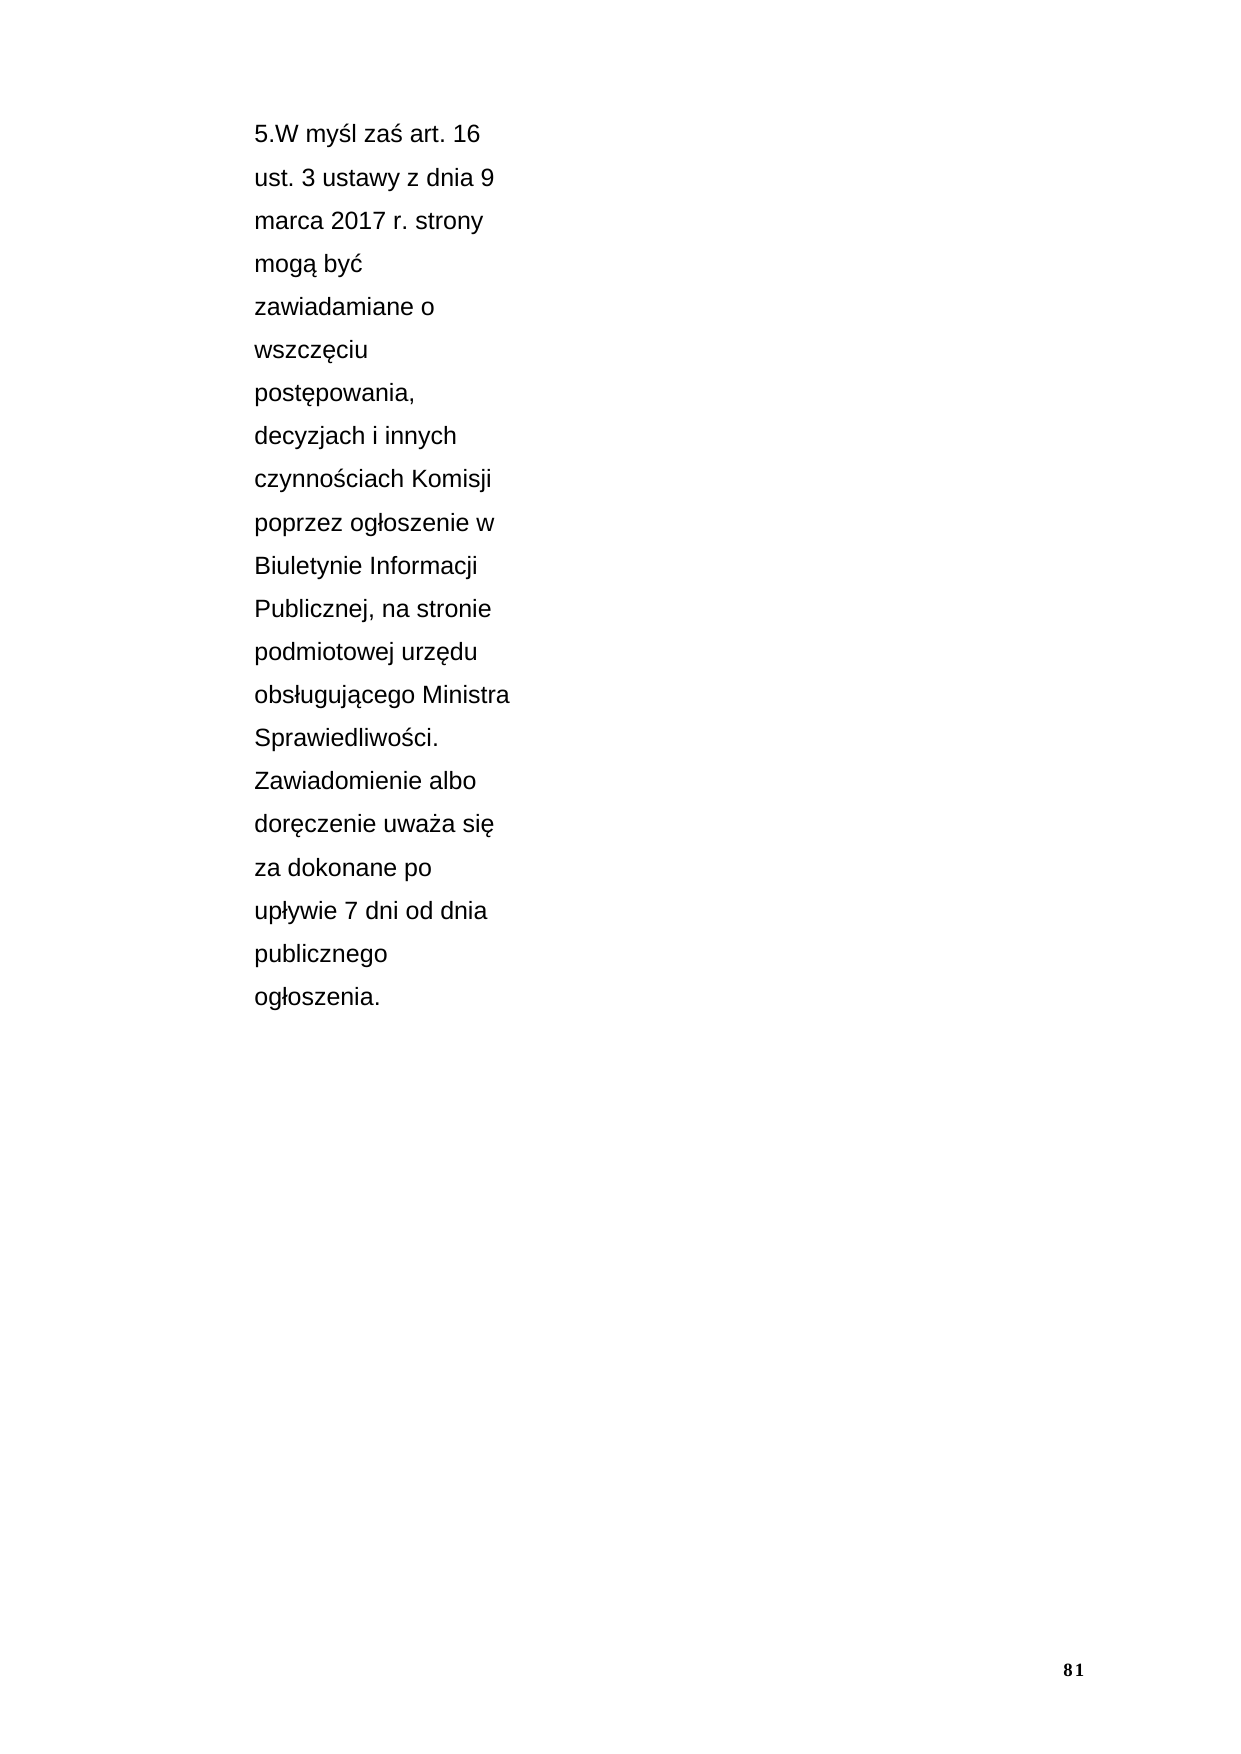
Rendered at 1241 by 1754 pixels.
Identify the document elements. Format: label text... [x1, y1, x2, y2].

text 5.W myśl zaś art. 16 ust. 3 ustawy z dnia 9 marca 2017 r. strony mogą być zawiadamiane o wszczęciu postępowania, decyzjach i innych czynnościach Komisji poprzez ogłoszenie w Biuletynie Informacji Publicznej, na stronie podmiotowej urzędu obsługującego Ministra Sprawiedliwości. Zawiadomienie albo doręczenie uważa się za dokonane po upływie 7 dni od dnia publicznego ogłoszenia. [254, 119, 514, 1011]
